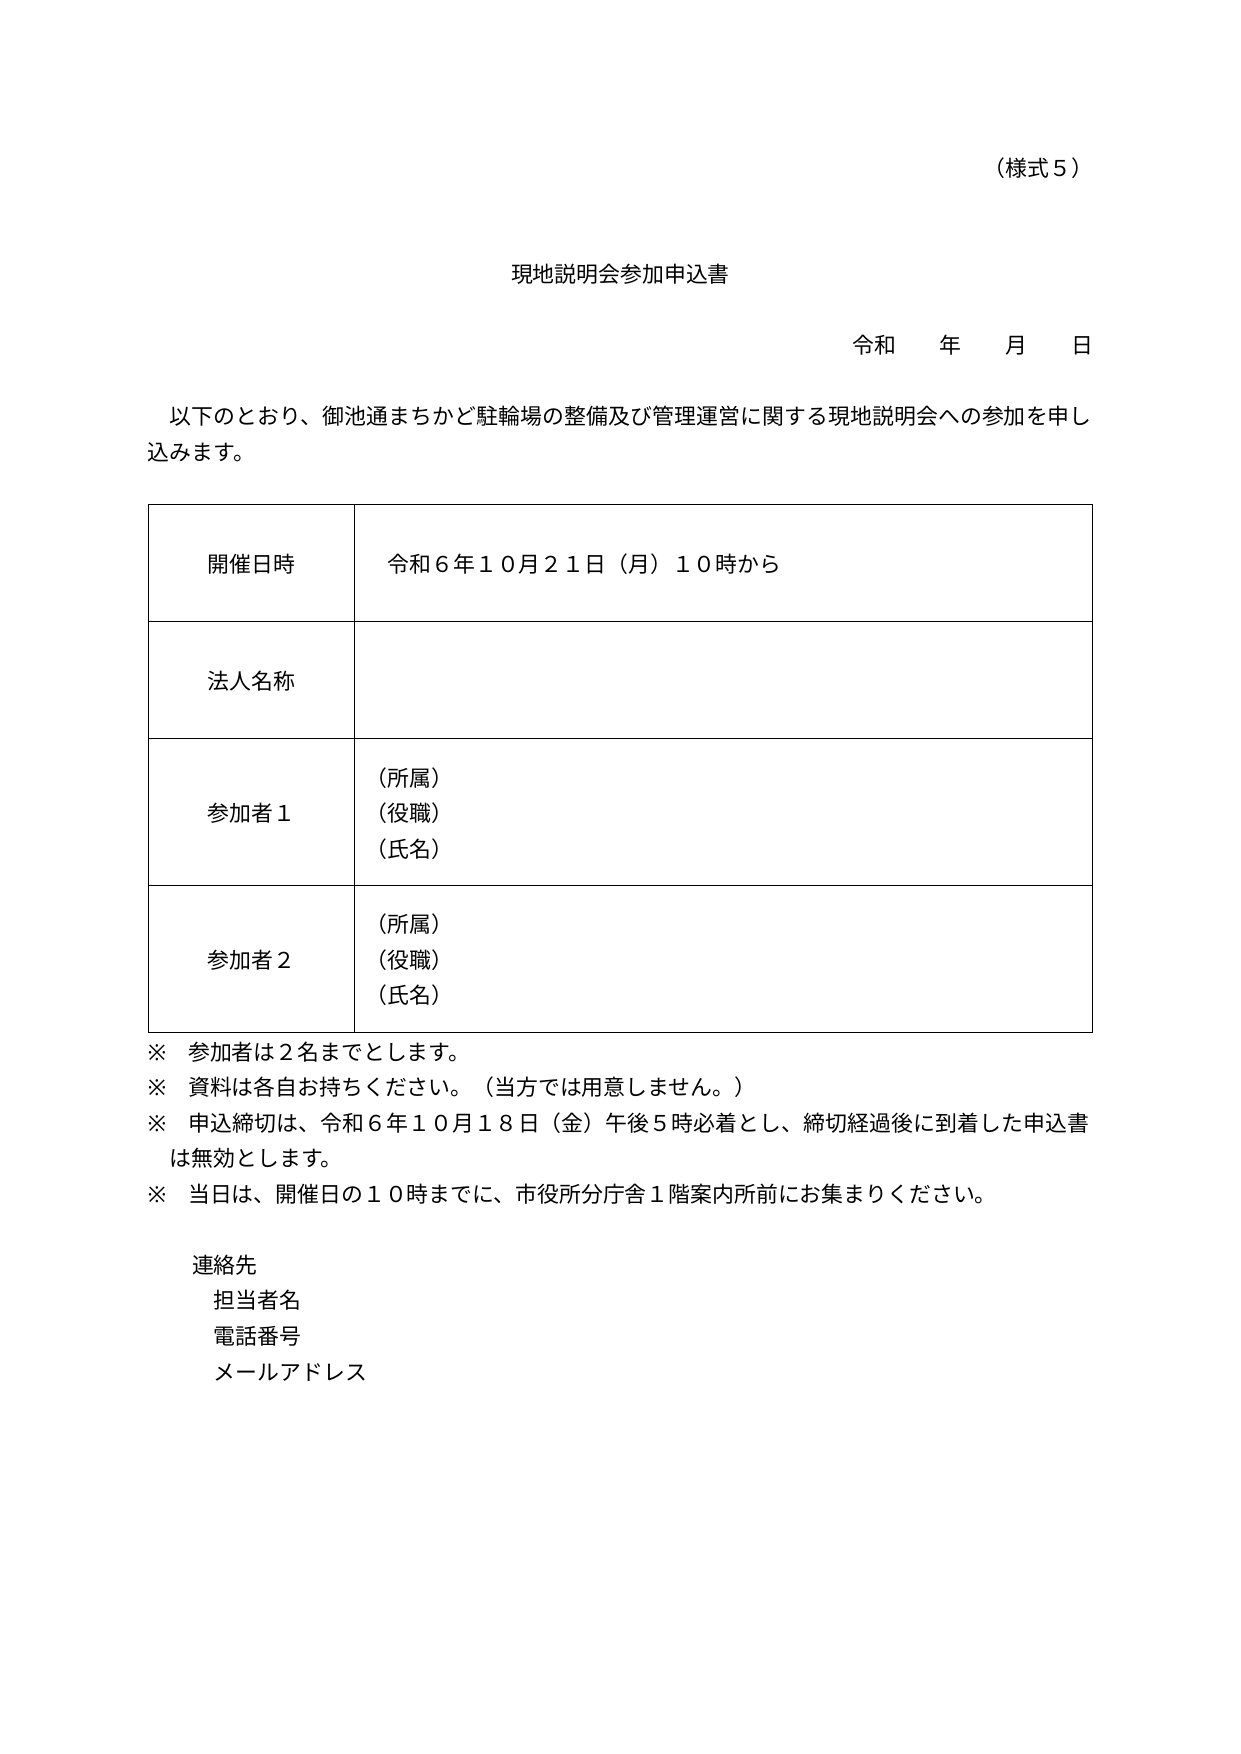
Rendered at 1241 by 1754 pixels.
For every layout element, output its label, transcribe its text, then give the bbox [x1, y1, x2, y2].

text ※ 資料は各自お持ちください。（当方では用意しません。） [148, 1068, 1092, 1104]
table_cell 参加者１ [149, 739, 354, 885]
table_header 開催日時 [149, 505, 354, 621]
text 以下のとおり、御池通まちかど駐輪場の整備及び管理運営に関する現地説明会への参加を申し込みます。 [148, 397, 1092, 468]
table_header 令和６年１０月２１日（月）１０時から [355, 505, 1092, 621]
text 電話番号 [148, 1317, 1092, 1353]
text 令和 年 月 日 [148, 326, 1092, 362]
text ※ 申込締切は、令和６年１０月１８日（金）午後５時必着とし、締切経過後に到着した申込書は無効とします。 [148, 1104, 1092, 1175]
text 担当者名 [148, 1282, 1092, 1317]
text ※ 当日は、開催日の１０時までに、市役所分庁舎１階案内所前にお集まりください。 [148, 1175, 1092, 1211]
text 連絡先 [148, 1246, 1092, 1282]
table_cell 参加者２ [149, 886, 354, 1032]
table_cell 法人名称 [149, 622, 354, 738]
text 現地説明会参加申込書 [148, 255, 1092, 291]
table_cell （所属） （役職） （氏名） [355, 886, 1092, 1032]
text メールアドレス [148, 1353, 1092, 1388]
text ※ 参加者は２名までとします。 [148, 1033, 1092, 1068]
table_cell [355, 622, 1092, 738]
table_cell （所属） （役職） （氏名） [355, 739, 1092, 885]
text （様式５） [148, 149, 1092, 184]
